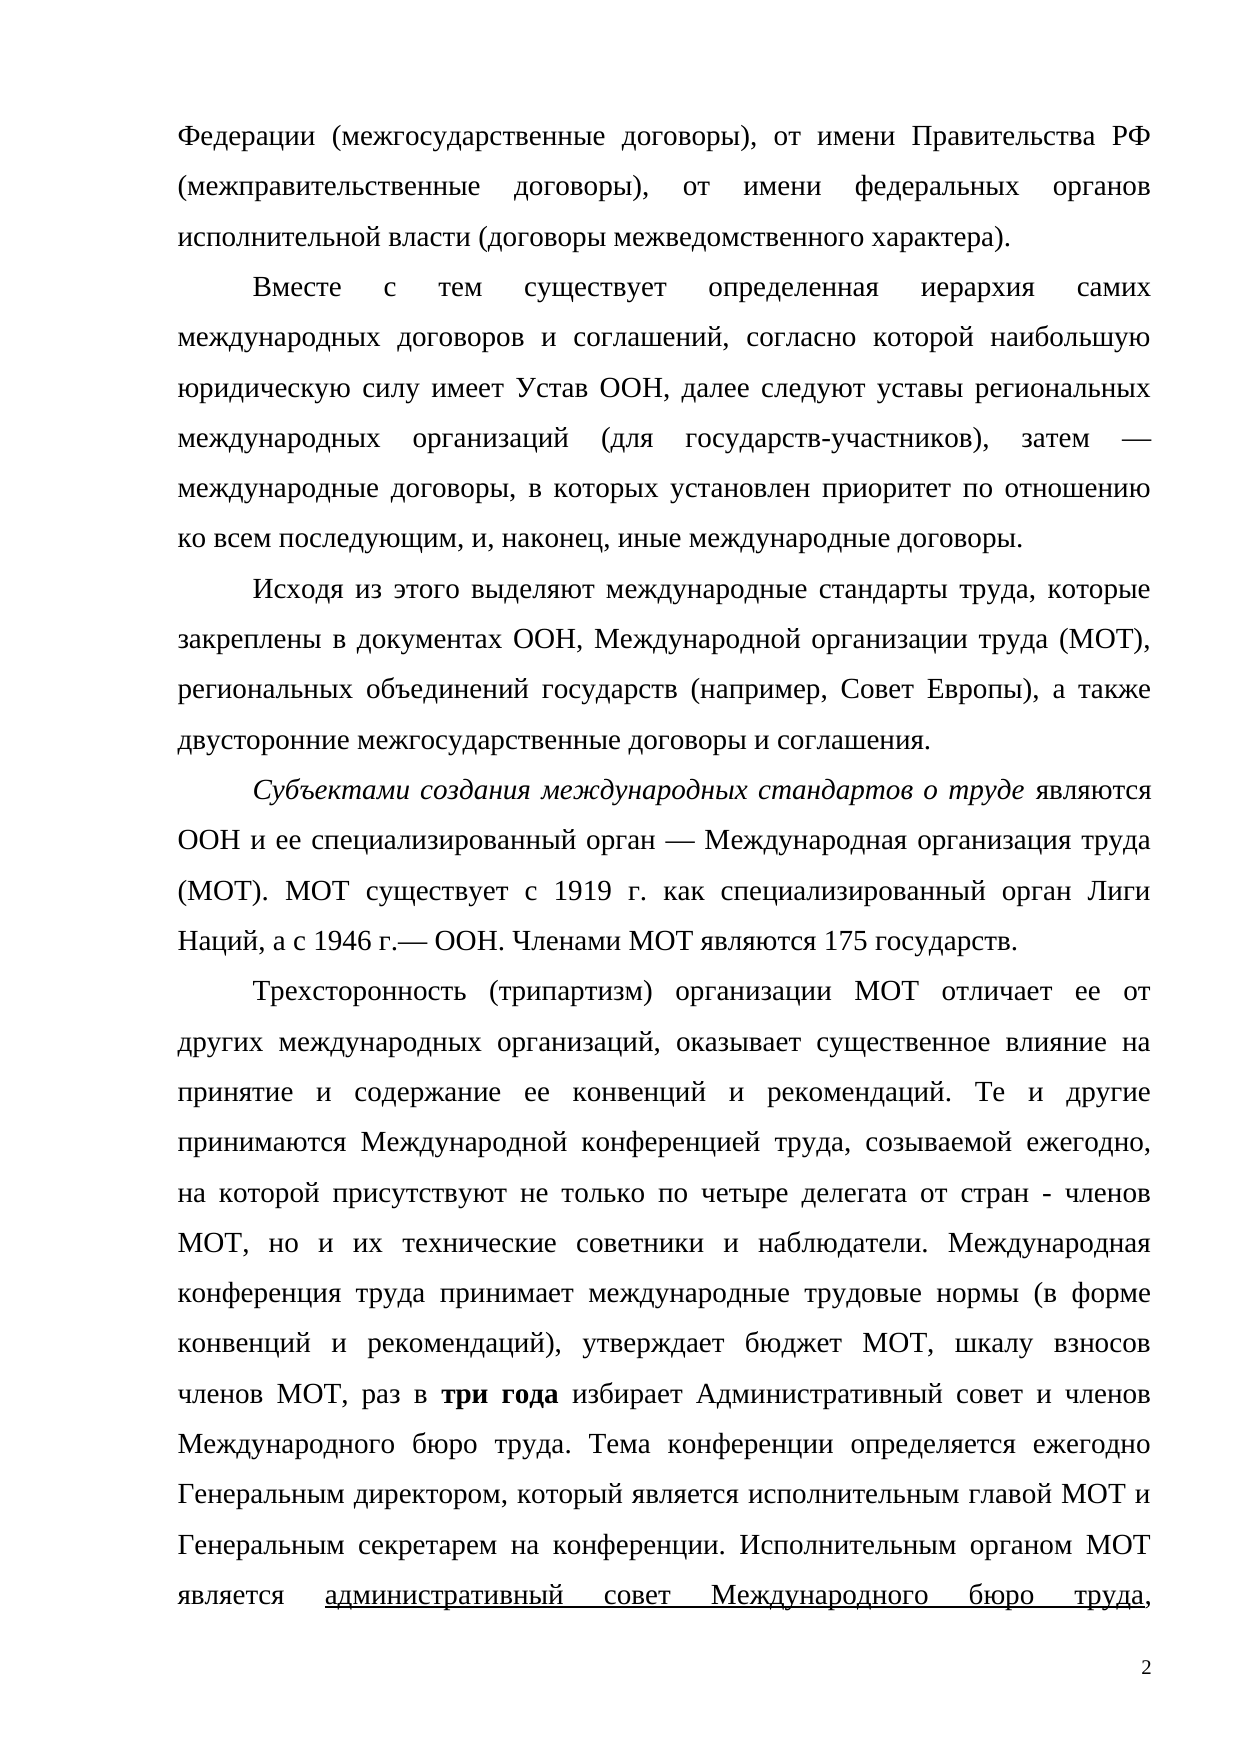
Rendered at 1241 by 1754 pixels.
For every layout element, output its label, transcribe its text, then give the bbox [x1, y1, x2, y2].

text Исходя из этого выделяют международные стандарты труда, которые закреплены в документах ООН, Международной организации труда (МОТ), региональных объединений государств (например, Совет Европы), а также двусторонние межгосударственные договоры и соглашения. [177, 571, 1152, 755]
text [177, 973, 1152, 1611]
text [177, 118, 1152, 252]
text Субъектами создания международных стандартов о труде являются ООН и ее специализированный орган — Международная организация труда (МОТ). МОТ существует с . как специализированный орган Лиги Наций, а с .— ООН. Членами МОТ являются 175 государств. [177, 772, 1152, 957]
text Вместе с тем существует определенная иерархия самих международных договоров и соглашений, согласно которой наибольшую юридическую силу имеет Устав ООН, далее следуют уставы региональных международных организаций (для государств-участников), затем — международные договоры, в которых установлен приоритет по отношению ко всем последующим, и, наконец, иные международные договоры. [177, 269, 1152, 554]
